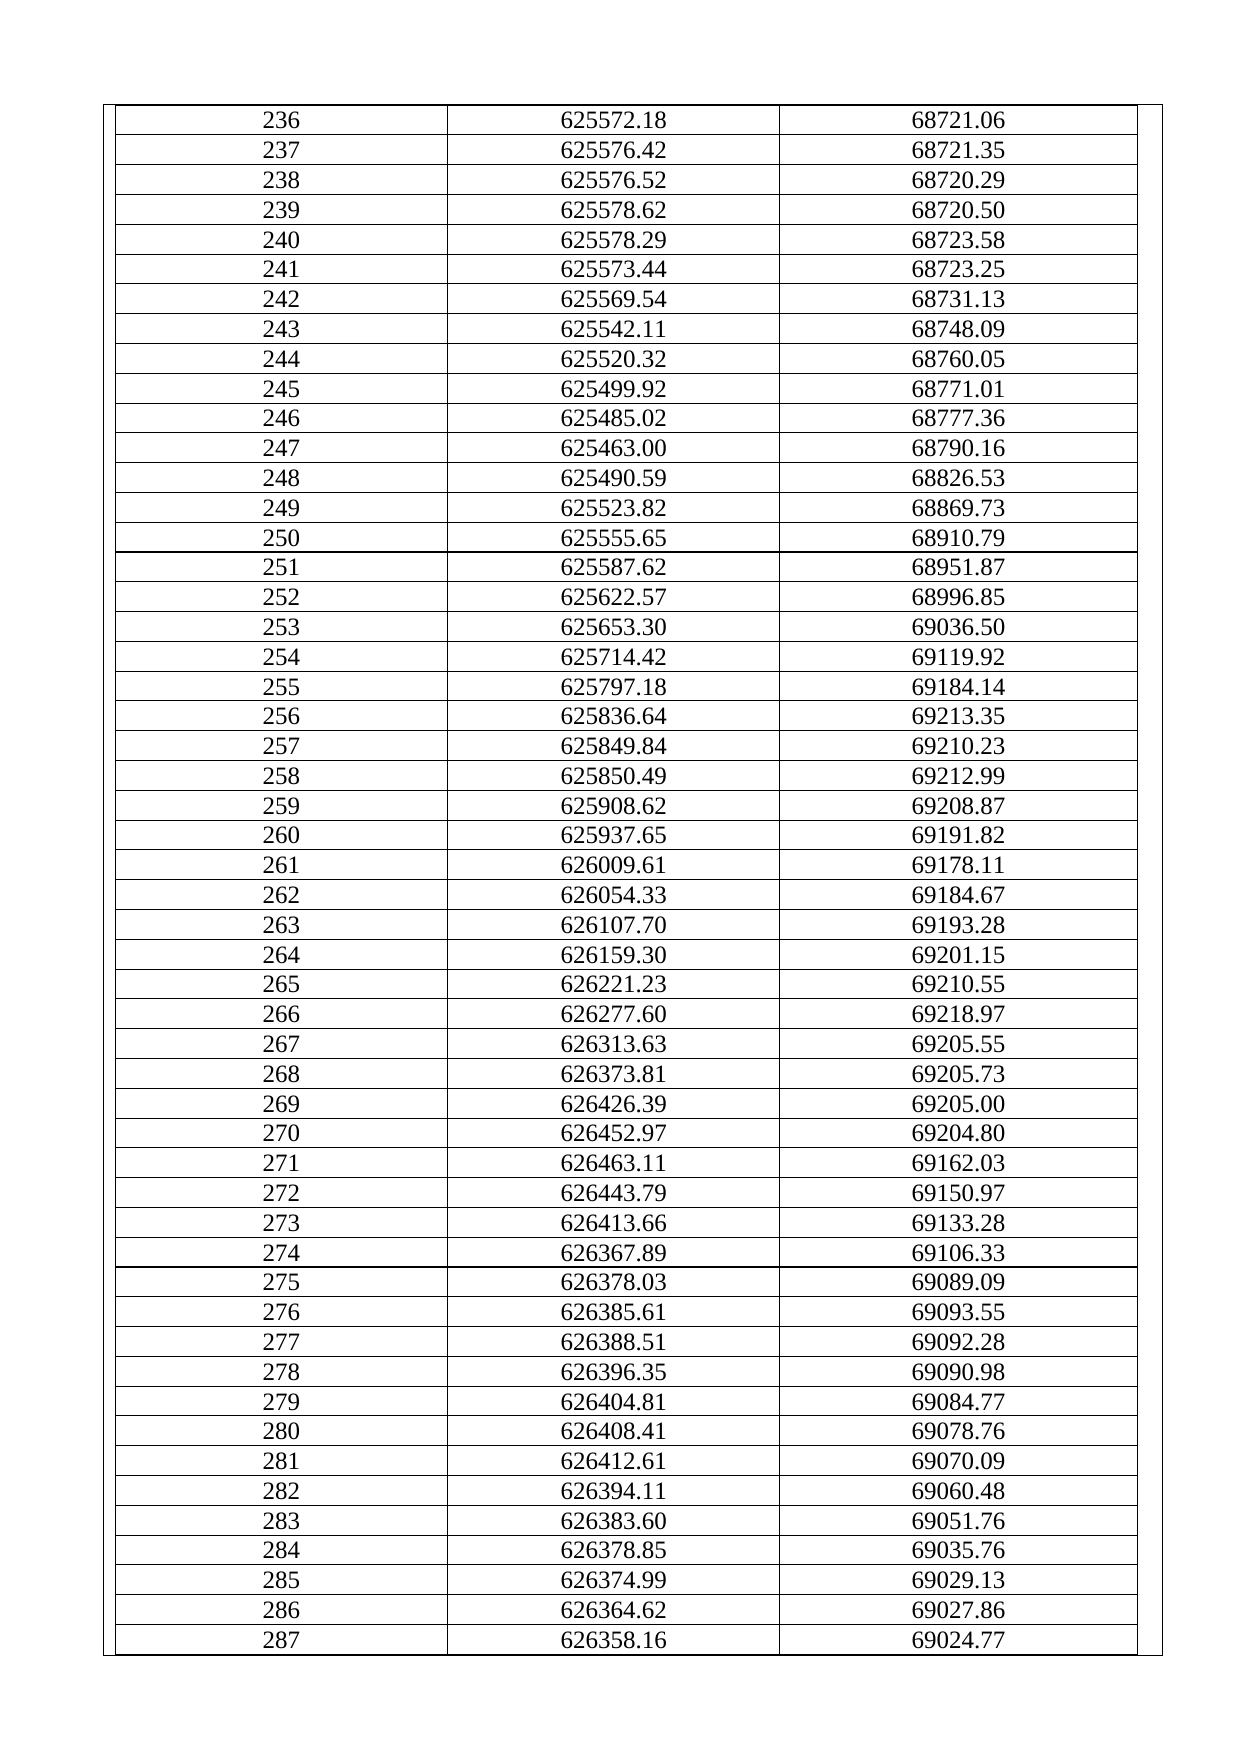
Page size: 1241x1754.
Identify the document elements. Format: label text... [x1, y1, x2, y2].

table_cell СХЕМА расположения границ публичного сервитута на кадастровом плане территории [448, 553, 779, 581]
table_cell СХЕМА расположения границ публичного сервитута на кадастровом плане территории [116, 701, 447, 730]
table_cell СХЕМА расположения границ публичного сервитута на кадастровом плане территории [448, 1208, 779, 1237]
table_cell СХЕМА расположения границ публичного сервитута на кадастровом плане территории [448, 225, 779, 254]
table_cell СХЕМА расположения границ публичного сервитута на кадастровом плане территории [448, 1119, 779, 1147]
table_cell СХЕМА расположения границ публичного сервитута на кадастровом плане территории [448, 463, 779, 492]
table_cell СХЕМА расположения границ публичного сервитута на кадастровом плане территории [448, 433, 779, 462]
table_cell СХЕМА расположения границ публичного сервитута на кадастровом плане территории [116, 731, 447, 760]
table_cell СХЕМА расположения границ публичного сервитута на кадастровом плане территории [116, 344, 447, 373]
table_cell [780, 1625, 1137, 1654]
table_cell СХЕМА расположения границ публичного сервитута на кадастровом плане территории [448, 1029, 779, 1058]
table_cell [116, 1625, 447, 1654]
table_cell СХЕМА расположения границ публичного сервитута на кадастровом плане территории [448, 910, 779, 939]
table_cell СХЕМА расположения границ публичного сервитута на кадастровом плане территории [116, 672, 447, 700]
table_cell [448, 1625, 779, 1654]
table_cell СХЕМА расположения границ публичного сервитута на кадастровом плане территории [448, 314, 779, 343]
table_cell СХЕМА расположения границ публичного сервитута на кадастровом плане территории [780, 1565, 1137, 1594]
table_cell СХЕМА расположения границ публичного сервитута на кадастровом плане территории [116, 791, 447, 820]
table_cell СХЕМА расположения границ публичного сервитута на кадастровом плане территории [116, 374, 447, 403]
table_cell СХЕМА расположения границ публичного сервитута на кадастровом плане территории [780, 404, 1137, 432]
table_cell СХЕМА расположения границ публичного сервитута на кадастровом плане территории [780, 553, 1137, 581]
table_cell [448, 1595, 779, 1624]
table_cell СХЕМА расположения границ публичного сервитута на кадастровом плане территории [780, 1536, 1137, 1564]
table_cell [448, 135, 779, 164]
table_cell СХЕМА расположения границ публичного сервитута на кадастровом плане территории [448, 731, 779, 760]
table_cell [448, 106, 779, 134]
table_cell СХЕМА расположения границ публичного сервитута на кадастровом плане территории [448, 880, 779, 909]
table_cell СХЕМА расположения границ публичного сервитута на кадастровом плане территории [448, 1297, 779, 1326]
table_cell СХЕМА расположения границ публичного сервитута на кадастровом плане территории [448, 999, 779, 1028]
table_cell СХЕМА расположения границ публичного сервитута на кадастровом плане территории [116, 433, 447, 462]
table_cell СХЕМА расположения границ публичного сервитута на кадастровом плане территории [448, 1148, 779, 1177]
table_cell СХЕМА расположения границ публичного сервитута на кадастровом плане территории [780, 1476, 1137, 1505]
table_cell СХЕМА расположения границ публичного сервитута на кадастровом плане территории [780, 910, 1137, 939]
table_cell СХЕМА расположения границ публичного сервитута на кадастровом плане территории [116, 999, 447, 1028]
table_cell СХЕМА расположения границ публичного сервитута на кадастровом плане территории [116, 821, 447, 849]
table_cell СХЕМА расположения границ публичного сервитута на кадастровом плане территории [448, 791, 779, 820]
table_cell СХЕМА расположения границ публичного сервитута на кадастровом плане территории [116, 1178, 447, 1207]
table_cell СХЕМА расположения границ публичного сервитута на кадастровом плане территории [116, 1536, 447, 1564]
table_cell СХЕМА расположения границ публичного сервитута на кадастровом плане территории [116, 1297, 447, 1326]
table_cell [1138, 105, 1162, 1655]
table_cell СХЕМА расположения границ публичного сервитута на кадастровом плане территории [780, 1387, 1137, 1415]
table_cell СХЕМА расположения границ публичного сервитута на кадастровом плане территории [780, 1446, 1137, 1475]
table_cell СХЕМА расположения границ публичного сервитута на кадастровом плане территории [780, 642, 1137, 671]
table_cell СХЕМА расположения границ публичного сервитута на кадастровом плане территории [116, 314, 447, 343]
table_cell СХЕМА расположения границ публичного сервитута на кадастровом плане территории [116, 1357, 447, 1386]
table_cell СХЕМА расположения границ публичного сервитута на кадастровом плане территории [780, 612, 1137, 641]
table_cell СХЕМА расположения границ публичного сервитута на кадастровом плане территории [448, 821, 779, 849]
table_cell СХЕМА расположения границ публичного сервитута на кадастровом плане территории [780, 582, 1137, 611]
table_cell СХЕМА расположения границ публичного сервитута на кадастровом плане территории [448, 1416, 779, 1445]
table_cell СХЕМА расположения границ публичного сервитута на кадастровом плане территории [448, 1268, 779, 1296]
table_cell СХЕМА расположения границ публичного сервитута на кадастровом плане территории [116, 195, 447, 224]
table_cell СХЕМА расположения границ публичного сервитута на кадастровом плане территории [780, 999, 1137, 1028]
table_cell СХЕМА расположения границ публичного сервитута на кадастровом плане территории [780, 1357, 1137, 1386]
table_cell СХЕМА расположения границ публичного сервитута на кадастровом плане территории [780, 344, 1137, 373]
table_cell СХЕМА расположения границ публичного сервитута на кадастровом плане территории [780, 1327, 1137, 1356]
table_cell СХЕМА расположения границ публичного сервитута на кадастровом плане территории [116, 1148, 447, 1177]
table_cell СХЕМА расположения границ публичного сервитута на кадастровом плане территории [780, 1416, 1137, 1445]
table_cell СХЕМА расположения границ публичного сервитута на кадастровом плане территории [116, 1059, 447, 1088]
table_cell СХЕМА расположения границ публичного сервитута на кадастровом плане территории [116, 1089, 447, 1118]
table_cell СХЕМА расположения границ публичного сервитута на кадастровом плане территории [780, 1029, 1137, 1058]
table_cell СХЕМА расположения границ публичного сервитута на кадастровом плане территории [780, 791, 1137, 820]
table_cell СХЕМА расположения границ публичного сервитута на кадастровом плане территории [116, 880, 447, 909]
table_cell СХЕМА расположения границ публичного сервитута на кадастровом плане территории [116, 1387, 447, 1415]
table_cell СХЕМА расположения границ публичного сервитута на кадастровом плане территории [448, 701, 779, 730]
table_cell СХЕМА расположения границ публичного сервитута на кадастровом плане территории [780, 1089, 1137, 1118]
table_cell СХЕМА расположения границ публичного сервитута на кадастровом плане территории [448, 1476, 779, 1505]
table_cell СХЕМА расположения границ публичного сервитута на кадастровом плане территории [448, 404, 779, 432]
table_cell СХЕМА расположения границ публичного сервитута на кадастровом плане территории [448, 1387, 779, 1415]
table_cell СХЕМА расположения границ публичного сервитута на кадастровом плане территории [116, 1208, 447, 1237]
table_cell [116, 1595, 447, 1624]
table_cell СХЕМА расположения границ публичного сервитута на кадастровом плане территории [116, 225, 447, 254]
table_cell СХЕМА расположения границ публичного сервитута на кадастровом плане территории [116, 493, 447, 522]
table_cell СХЕМА расположения границ публичного сервитута на кадастровом плане территории [780, 672, 1137, 700]
table_cell СХЕМА расположения границ публичного сервитута на кадастровом плане территории [448, 970, 779, 998]
table_cell СХЕМА расположения границ публичного сервитута на кадастровом плане территории [780, 821, 1137, 849]
table_cell СХЕМА расположения границ публичного сервитута на кадастровом плане территории [448, 761, 779, 790]
table_cell СХЕМА расположения границ публичного сервитута на кадастровом плане территории [448, 1089, 779, 1118]
table_cell СХЕМА расположения границ публичного сервитута на кадастровом плане территории [780, 701, 1137, 730]
table_cell СХЕМА расположения границ публичного сервитута на кадастровом плане территории [116, 404, 447, 432]
table_cell СХЕМА расположения границ публичного сервитута на кадастровом плане территории [448, 195, 779, 224]
table_cell СХЕМА расположения границ публичного сервитута на кадастровом плане территории [448, 1059, 779, 1088]
table_cell СХЕМА расположения границ публичного сервитута на кадастровом плане территории [780, 1238, 1137, 1266]
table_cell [104, 105, 115, 1655]
table_cell СХЕМА расположения границ публичного сервитута на кадастровом плане территории [116, 940, 447, 969]
table_cell СХЕМА расположения границ публичного сервитута на кадастровом плане территории [780, 165, 1137, 194]
table_cell СХЕМА расположения границ публичного сервитута на кадастровом плане территории [116, 1506, 447, 1535]
table_cell СХЕМА расположения границ публичного сервитута на кадастровом плане территории [448, 165, 779, 194]
table_cell СХЕМА расположения границ публичного сервитута на кадастровом плане территории [116, 284, 447, 313]
table_cell СХЕМА расположения границ публичного сервитута на кадастровом плане территории [780, 1178, 1137, 1207]
table_cell СХЕМА расположения границ публичного сервитута на кадастровом плане территории [780, 761, 1137, 790]
table_cell СХЕМА расположения границ публичного сервитута на кадастровом плане территории [448, 1178, 779, 1207]
table_cell СХЕМА расположения границ публичного сервитута на кадастровом плане территории [116, 910, 447, 939]
table_cell СХЕМА расположения границ публичного сервитута на кадастровом плане территории [780, 850, 1137, 879]
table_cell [780, 1595, 1137, 1624]
table_cell СХЕМА расположения границ публичного сервитута на кадастровом плане территории [116, 642, 447, 671]
table_cell СХЕМА расположения границ публичного сервитута на кадастровом плане территории [448, 374, 779, 403]
table_cell СХЕМА расположения границ публичного сервитута на кадастровом плане территории [780, 1148, 1137, 1177]
table_cell СХЕМА расположения границ публичного сервитута на кадастровом плане территории [780, 1059, 1137, 1088]
table_cell СХЕМА расположения границ публичного сервитута на кадастровом плане территории [448, 523, 779, 551]
table_cell СХЕМА расположения границ публичного сервитута на кадастровом плане территории [780, 1268, 1137, 1296]
table_cell СХЕМА расположения границ публичного сервитута на кадастровом плане территории [780, 463, 1137, 492]
table_cell СХЕМА расположения границ публичного сервитута на кадастровом плане территории [448, 1238, 779, 1266]
table_cell СХЕМА расположения границ публичного сервитута на кадастровом плане территории [780, 523, 1137, 551]
table_cell СХЕМА расположения границ публичного сервитута на кадастровом плане территории [116, 1268, 447, 1296]
table_cell СХЕМА расположения границ публичного сервитута на кадастровом плане территории [448, 612, 779, 641]
table_cell СХЕМА расположения границ публичного сервитута на кадастровом плане территории [116, 1238, 447, 1266]
table_cell СХЕМА расположения границ публичного сервитута на кадастровом плане территории [116, 1476, 447, 1505]
table_cell СХЕМА расположения границ публичного сервитута на кадастровом плане территории [780, 1506, 1137, 1535]
table_cell СХЕМА расположения границ публичного сервитута на кадастровом плане территории [448, 1327, 779, 1356]
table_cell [780, 135, 1137, 164]
table_cell СХЕМА расположения границ публичного сервитута на кадастровом плане территории [780, 433, 1137, 462]
table_cell СХЕМА расположения границ публичного сервитута на кадастровом плане территории [448, 642, 779, 671]
table_cell СХЕМА расположения границ публичного сервитута на кадастровом плане территории [448, 255, 779, 283]
table_cell СХЕМА расположения границ публичного сервитута на кадастровом плане территории [116, 553, 447, 581]
table_cell СХЕМА расположения границ публичного сервитута на кадастровом плане территории [780, 374, 1137, 403]
table_cell СХЕМА расположения границ публичного сервитута на кадастровом плане территории [448, 1357, 779, 1386]
table_cell СХЕМА расположения границ публичного сервитута на кадастровом плане территории [116, 523, 447, 551]
table_cell СХЕМА расположения границ публичного сервитута на кадастровом плане территории [116, 612, 447, 641]
table_cell СХЕМА расположения границ публичного сервитута на кадастровом плане территории [780, 1119, 1137, 1147]
table_cell СХЕМА расположения границ публичного сервитута на кадастровом плане территории [780, 731, 1137, 760]
table_cell СХЕМА расположения границ публичного сервитута на кадастровом плане территории [448, 1536, 779, 1564]
table_cell СХЕМА расположения границ публичного сервитута на кадастровом плане территории [116, 582, 447, 611]
table_cell СХЕМА расположения границ публичного сервитута на кадастровом плане территории [116, 850, 447, 879]
table_cell СХЕМА расположения границ публичного сервитута на кадастровом плане территории [780, 1297, 1137, 1326]
table_cell СХЕМА расположения границ публичного сервитута на кадастровом плане территории [780, 195, 1137, 224]
table_cell СХЕМА расположения границ публичного сервитута на кадастровом плане территории [116, 1327, 447, 1356]
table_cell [780, 106, 1137, 134]
table_cell СХЕМА расположения границ публичного сервитута на кадастровом плане территории [116, 1119, 447, 1147]
table_cell СХЕМА расположения границ публичного сервитута на кадастровом плане территории [448, 582, 779, 611]
table_cell СХЕМА расположения границ публичного сервитута на кадастровом плане территории [448, 672, 779, 700]
table_cell СХЕМА расположения границ публичного сервитута на кадастровом плане территории [780, 314, 1137, 343]
table_cell СХЕМА расположения границ публичного сервитута на кадастровом плане территории [448, 493, 779, 522]
table_cell СХЕМА расположения границ публичного сервитута на кадастровом плане территории [780, 940, 1137, 969]
table_cell СХЕМА расположения границ публичного сервитута на кадастровом плане территории [448, 1446, 779, 1475]
table_cell СХЕМА расположения границ публичного сервитута на кадастровом плане территории [116, 1416, 447, 1445]
table_cell СХЕМА расположения границ публичного сервитута на кадастровом плане территории [116, 165, 447, 194]
table_cell СХЕМА расположения границ публичного сервитута на кадастровом плане территории [116, 970, 447, 998]
table_cell СХЕМА расположения границ публичного сервитута на кадастровом плане территории [780, 970, 1137, 998]
table_cell СХЕМА расположения границ публичного сервитута на кадастровом плане территории [116, 1029, 447, 1058]
table_cell СХЕМА расположения границ публичного сервитута на кадастровом плане территории [780, 1208, 1137, 1237]
table_cell СХЕМА расположения границ публичного сервитута на кадастровом плане территории [116, 463, 447, 492]
table_cell СХЕМА расположения границ публичного сервитута на кадастровом плане территории [116, 1446, 447, 1475]
table_cell СХЕМА расположения границ публичного сервитута на кадастровом плане территории [448, 1506, 779, 1535]
table_cell СХЕМА расположения границ публичного сервитута на кадастровом плане территории [448, 344, 779, 373]
table_cell СХЕМА расположения границ публичного сервитута на кадастровом плане территории [448, 940, 779, 969]
table_cell СХЕМА расположения границ публичного сервитута на кадастровом плане территории [780, 225, 1137, 254]
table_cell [116, 106, 447, 134]
table_cell СХЕМА расположения границ публичного сервитута на кадастровом плане территории [780, 284, 1137, 313]
table_cell СХЕМА расположения границ публичного сервитута на кадастровом плане территории [116, 255, 447, 283]
table_cell СХЕМА расположения границ публичного сервитута на кадастровом плане территории [448, 1565, 779, 1594]
table_cell СХЕМА расположения границ публичного сервитута на кадастровом плане территории [780, 880, 1137, 909]
table_cell СХЕМА расположения границ публичного сервитута на кадастровом плане территории [780, 255, 1137, 283]
table_cell СХЕМА расположения границ публичного сервитута на кадастровом плане территории [448, 284, 779, 313]
table_cell СХЕМА расположения границ публичного сервитута на кадастровом плане территории [448, 850, 779, 879]
table_cell СХЕМА расположения границ публичного сервитута на кадастровом плане территории [780, 493, 1137, 522]
table_cell СХЕМА расположения границ публичного сервитута на кадастровом плане территории [116, 761, 447, 790]
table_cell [116, 135, 447, 164]
table_cell СХЕМА расположения границ публичного сервитута на кадастровом плане территории [116, 1565, 447, 1594]
